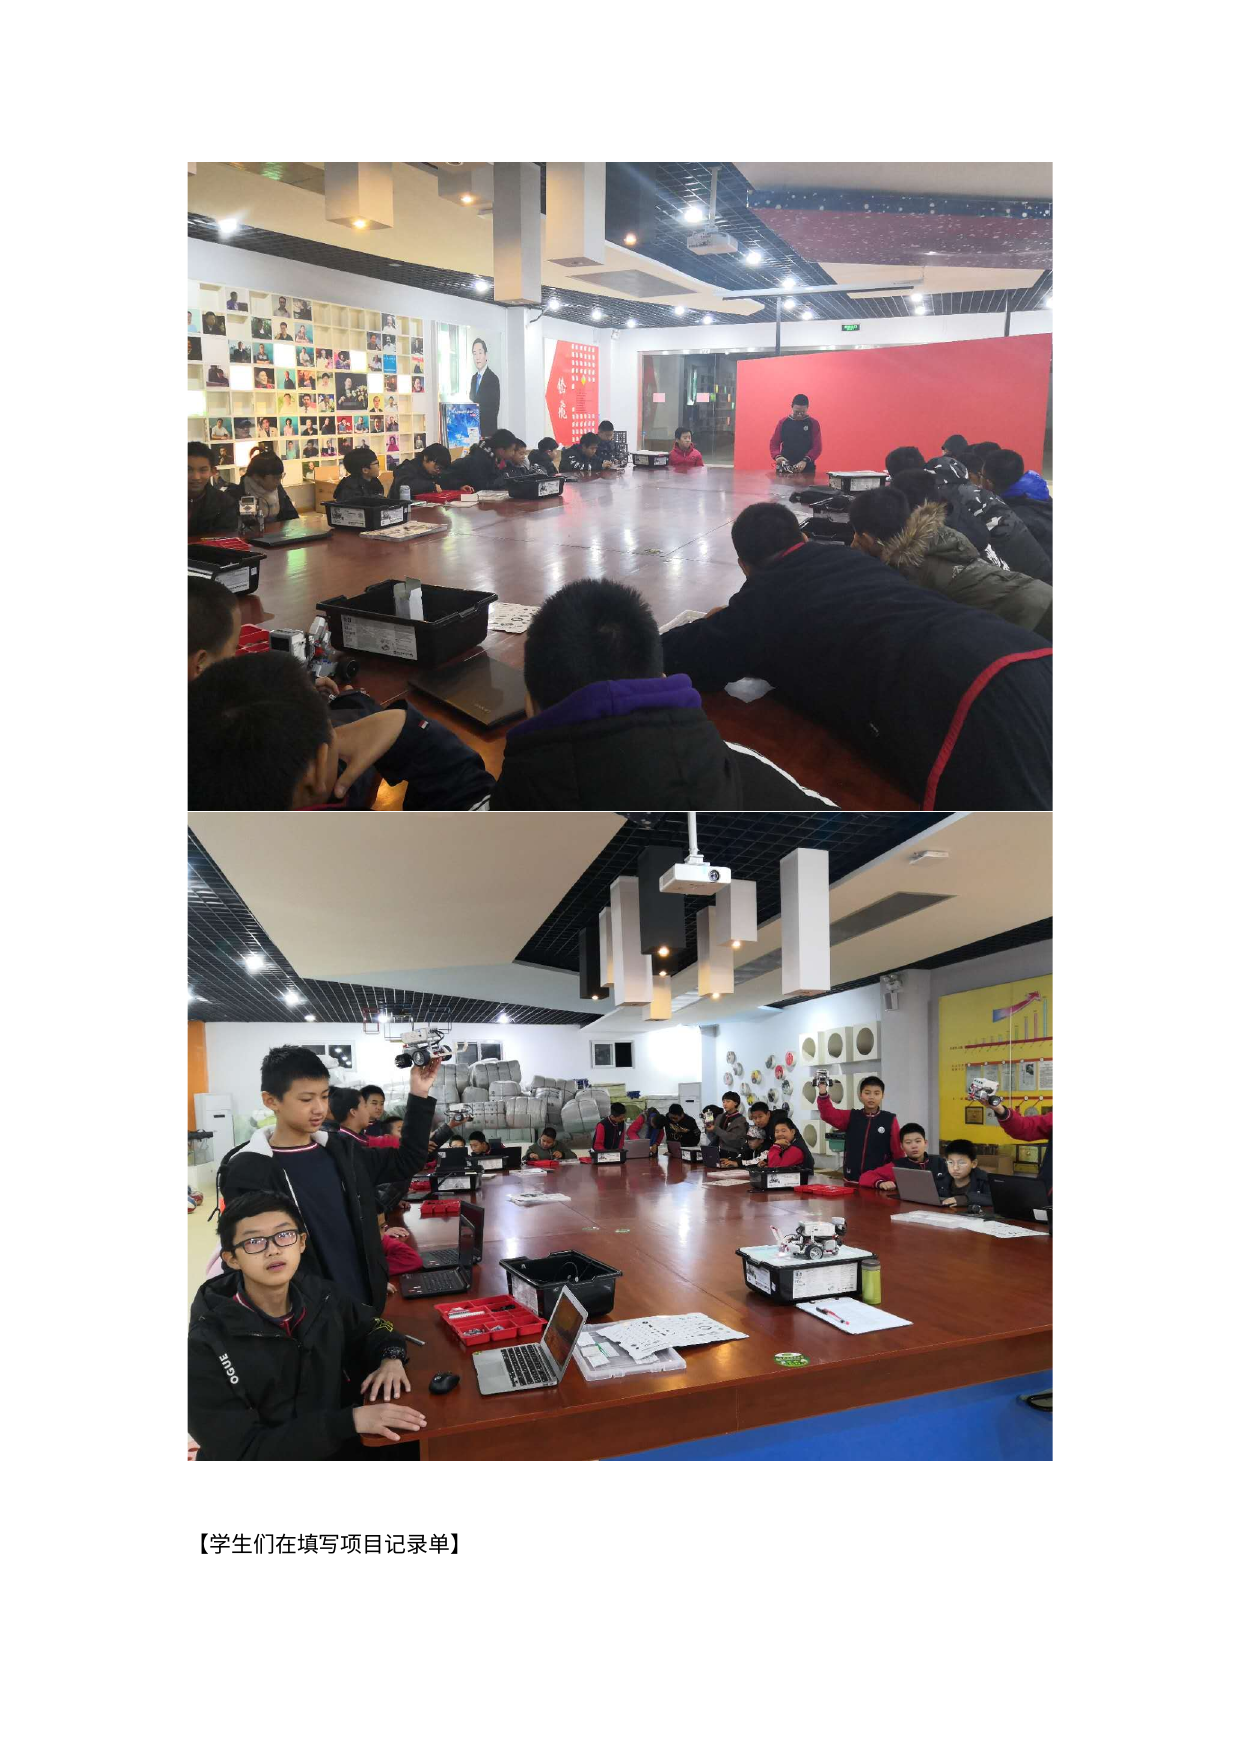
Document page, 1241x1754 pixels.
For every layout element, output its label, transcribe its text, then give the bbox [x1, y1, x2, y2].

picture [187, 162, 1053, 811]
picture [187, 812, 1053, 1461]
text 【学生们在填写项目记录单】 [187, 1527, 1053, 1559]
